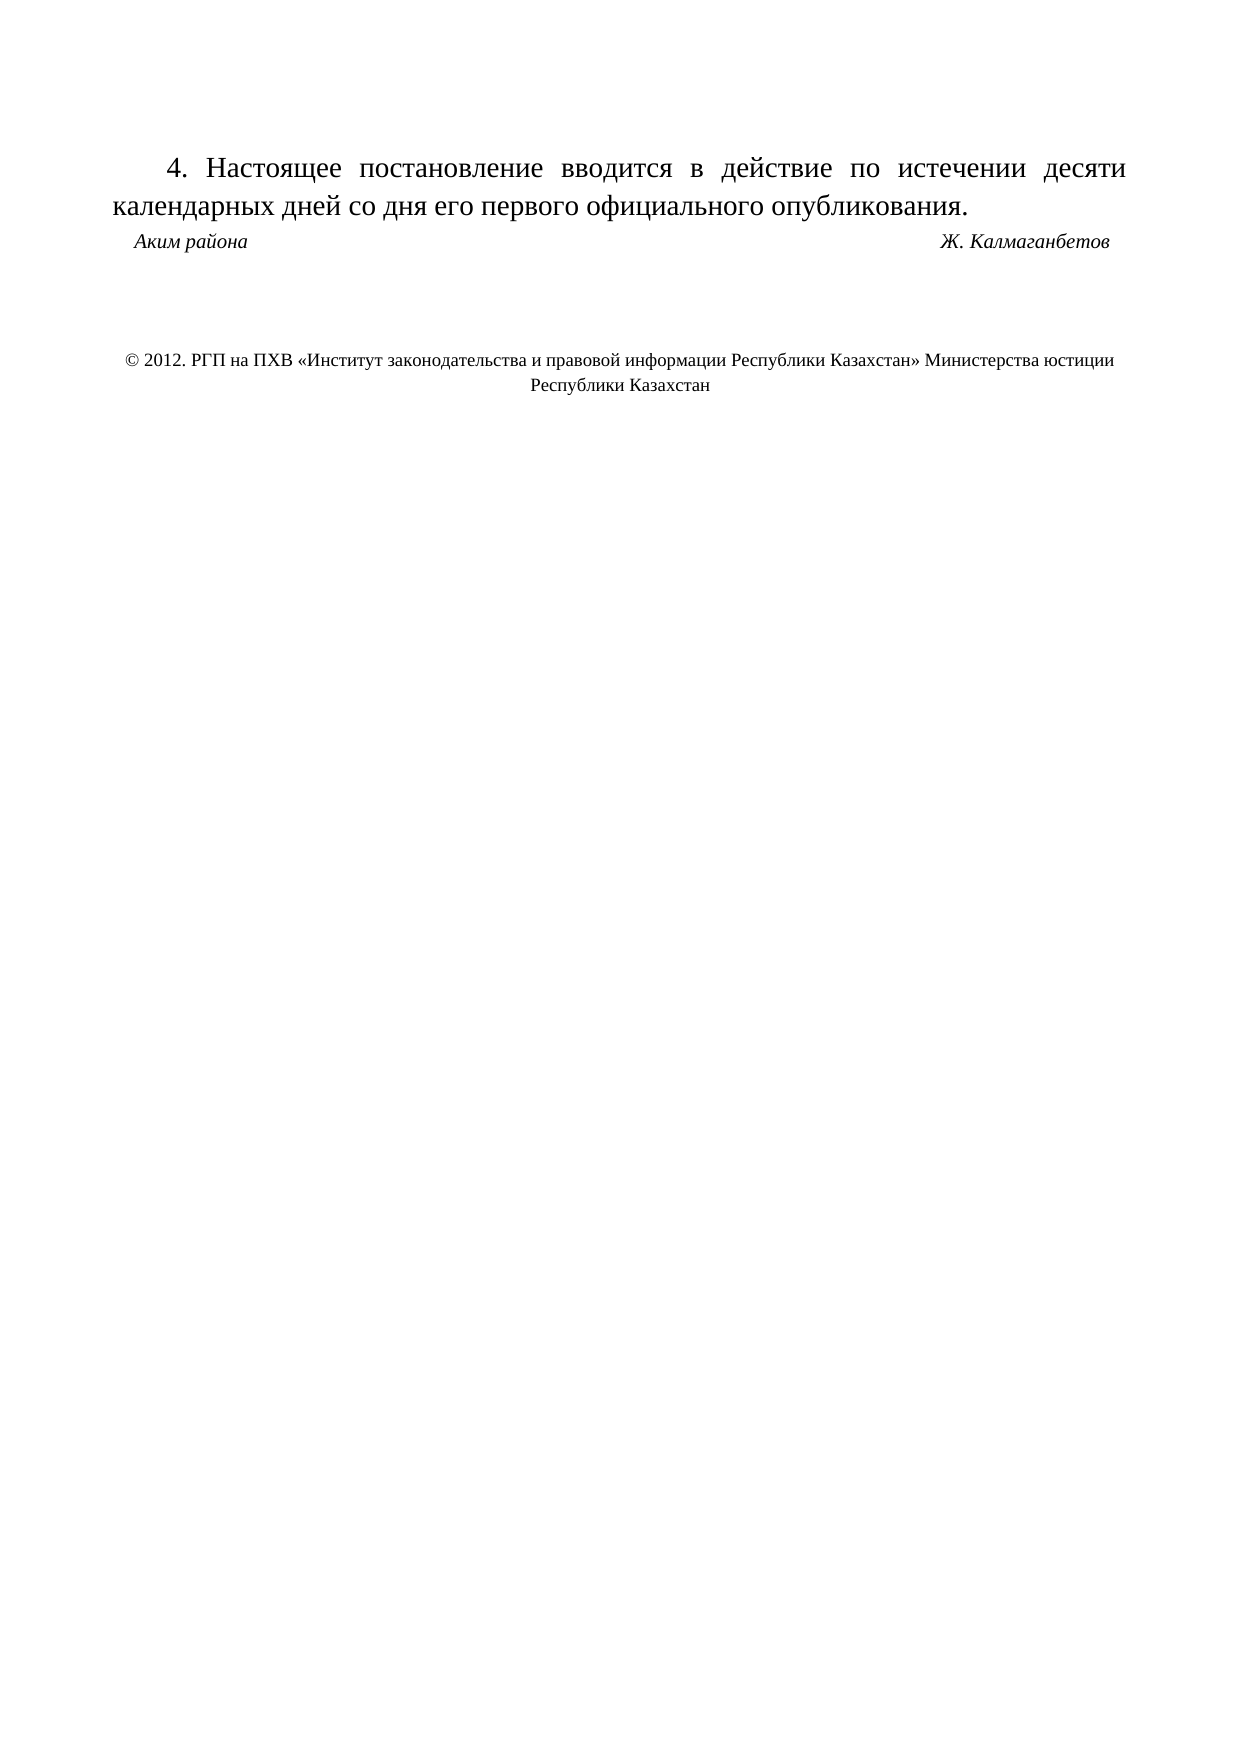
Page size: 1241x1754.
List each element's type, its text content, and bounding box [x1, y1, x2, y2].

table_header Аким района [101, 227, 939, 258]
text 4. Настоящее постановление вводится в действие по истечении десяти календарных дней со дня его первого официального опубликования. [112, 150, 1128, 222]
table_header Ж. Калмаганбетов [939, 227, 1240, 258]
text © 2012. РГП на ПХВ «Институт законодательства и правовой информации Республики Казахстан» Министерства юстиции Республики Казахстан [112, 349, 1128, 395]
